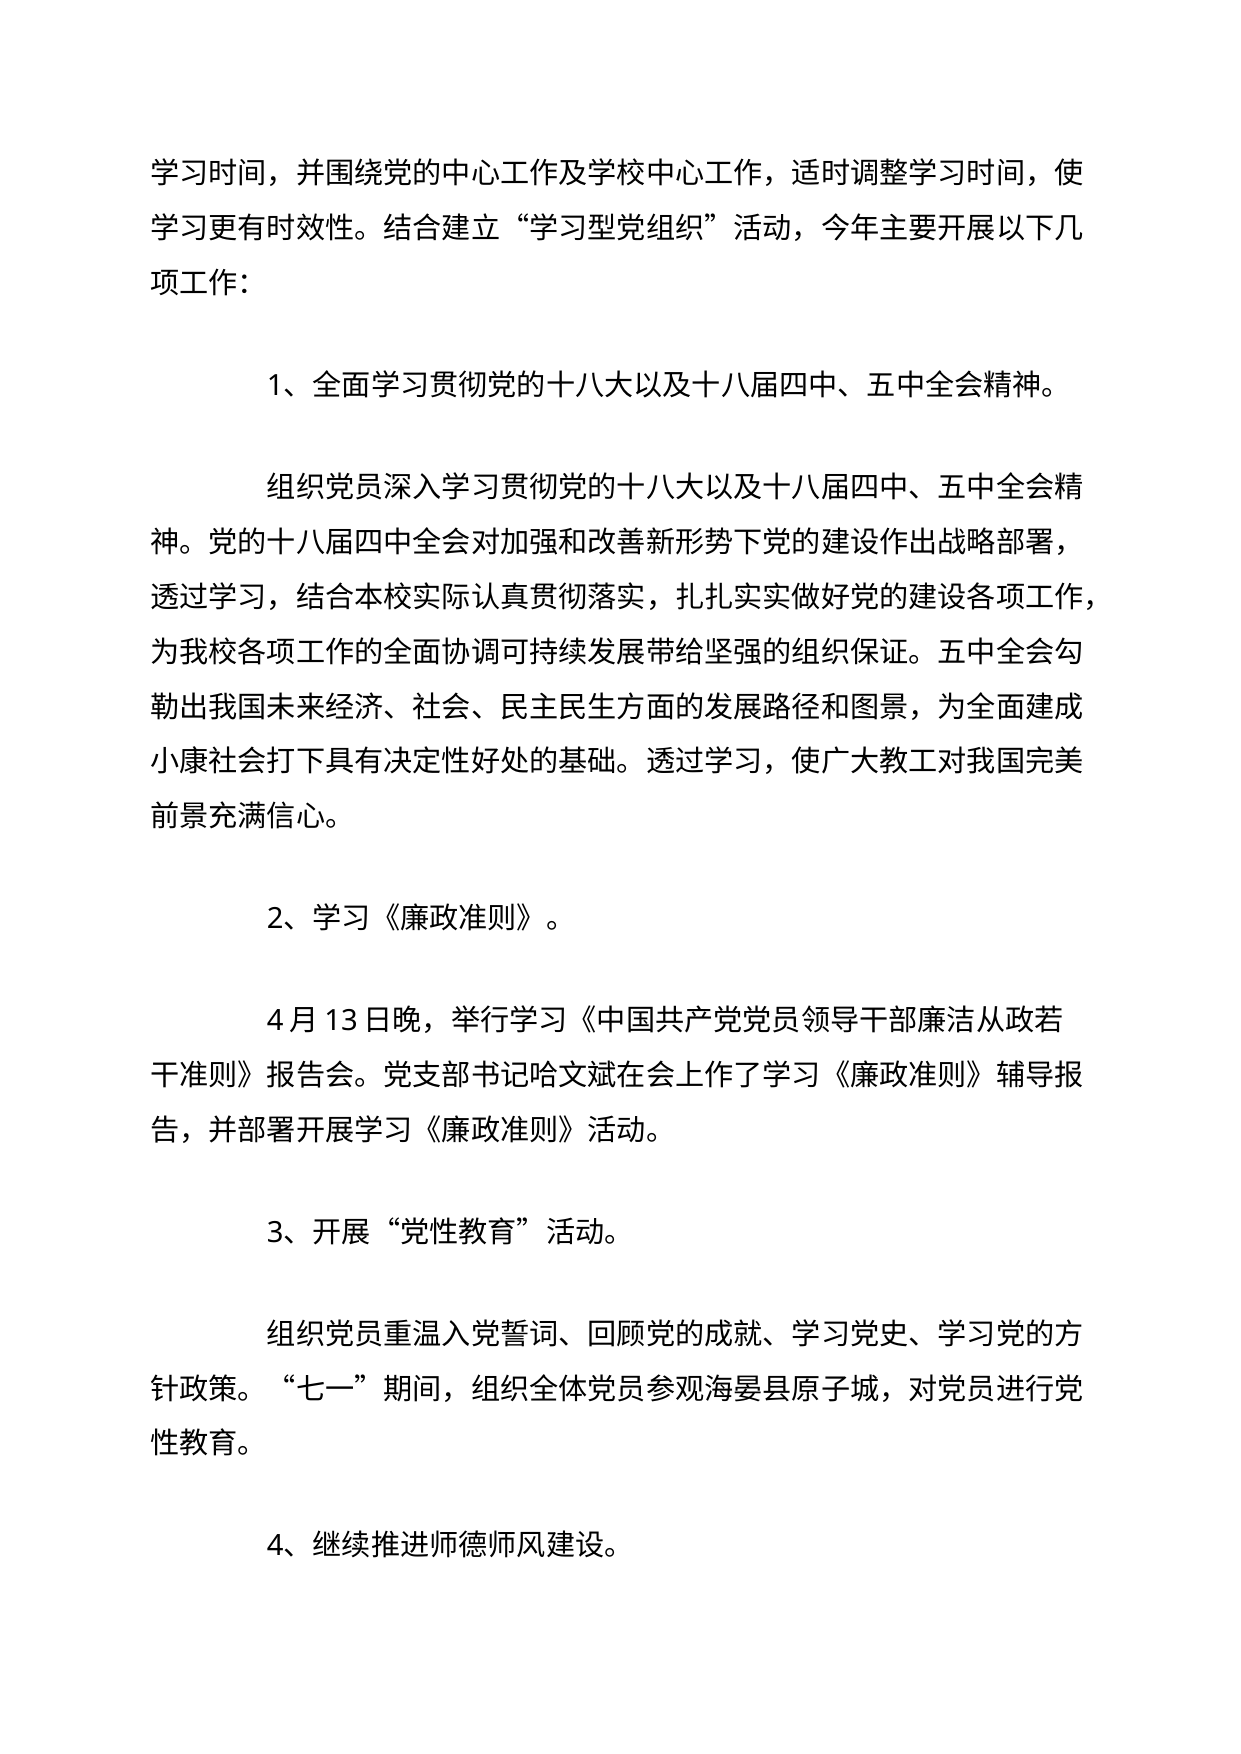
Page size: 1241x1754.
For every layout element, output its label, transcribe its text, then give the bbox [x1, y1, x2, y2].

text 组织党员深入学习贯彻党的十八大以及十八届四中、五中全会精神。党的十八届四中全会对加强和改善新形势下党的建设作出战略部署，透过学习，结合本校实际认真贯彻落实，扎扎实实做好党的建设各项工作，为我校各项工作的全面协调可持续发展带给坚强的组织保证。五中全会勾勒出我国未来经济、社会、民主民生方面的发展路径和图景，为全面建成小康社会打下具有决定性好处的基础。透过学习，使广大教工对我国完美前景充满信心。 [150, 463, 1090, 835]
text 2、学习《廉政准则》。 [150, 895, 1090, 937]
text 4、继续推进师德师风建设。 [150, 1522, 1090, 1564]
text 4月13日晚，举行学习《中国共产党党员领导干部廉洁从政若干准则》报告会。党支部书记哈文斌在会上作了学习《廉政准则》辅导报告，并部署开展学习《廉政准则》活动。 [150, 997, 1090, 1149]
text 1、全面学习贯彻党的十八大以及十八届四中、五中全会精神。 [150, 362, 1090, 404]
text 组织党员重温入党誓词、回顾党的成就、学习党史、学习党的方针政策。“七一”期间，组织全体党员参观海晏县原子城，对党员进行党性教育。 [150, 1310, 1090, 1462]
text 3、开展“党性教育”活动。 [150, 1208, 1090, 1251]
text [150, 150, 1090, 302]
